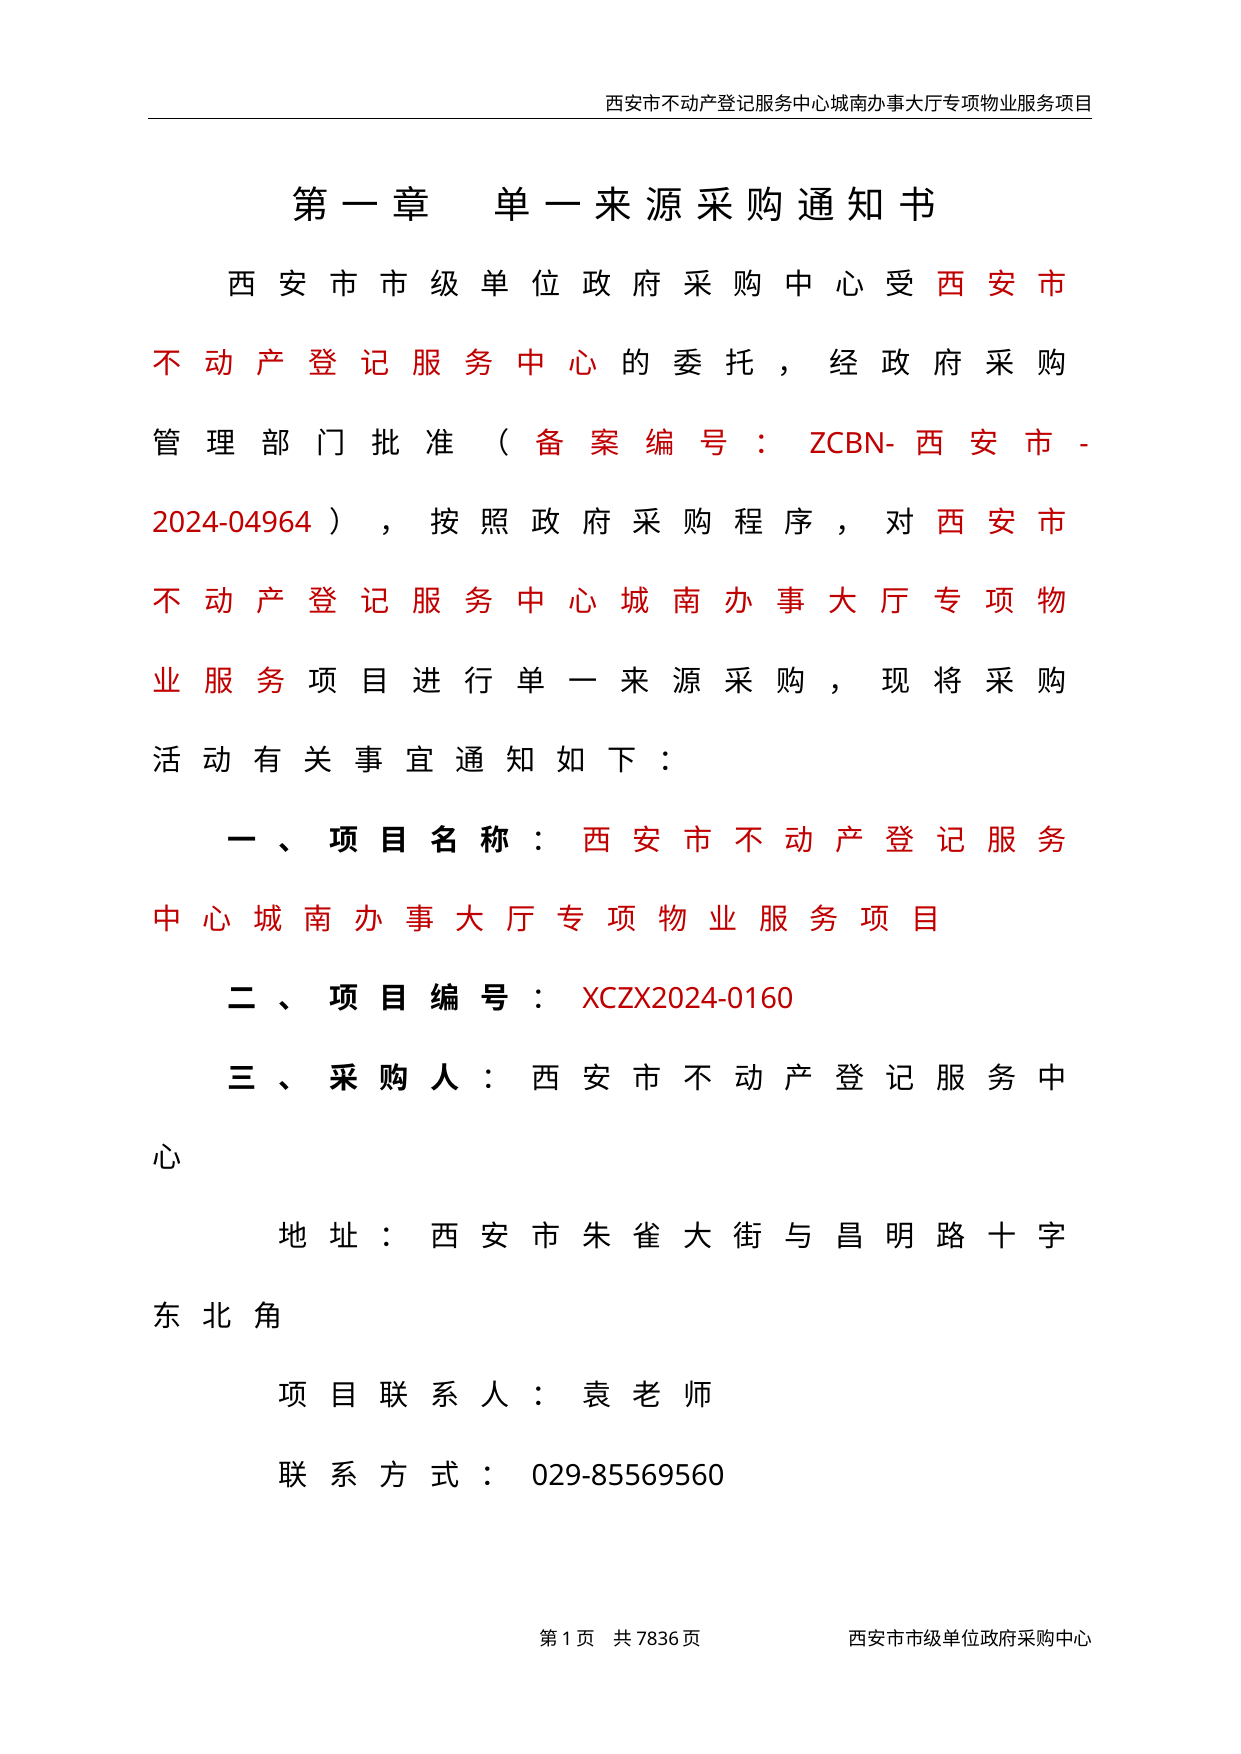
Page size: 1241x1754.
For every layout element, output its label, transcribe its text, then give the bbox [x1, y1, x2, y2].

text 二、项目编号：XCZX2024-0160 [152, 956, 1088, 1036]
text 项目联系人：袁老师 [152, 1353, 1088, 1433]
text 联系方式：029-85569560 [152, 1433, 1088, 1512]
text 第一章 单一来源采购通知书 [152, 163, 1088, 242]
text 西安市市级单位政府采购中心受西安市不动产登记服务中心的委托，经政府采购管理部门批准（备案编号：ZCBN-西安市-2024-04964），按照政府采购程序，对西安市不动产登记服务中心城南办事大厅专项物业服务项目进行单一来源采购，现将采购活动有关事宜通知如下： [152, 242, 1088, 798]
text 三、采购人：西安市不动产登记服务中心 [152, 1036, 1088, 1194]
text 地址：西安市朱雀大街与昌明路十字东北角 [152, 1194, 1088, 1353]
text 一、项目名称：西安市不动产登记服务中心城南办事大厅专项物业服务项目 [152, 798, 1088, 956]
